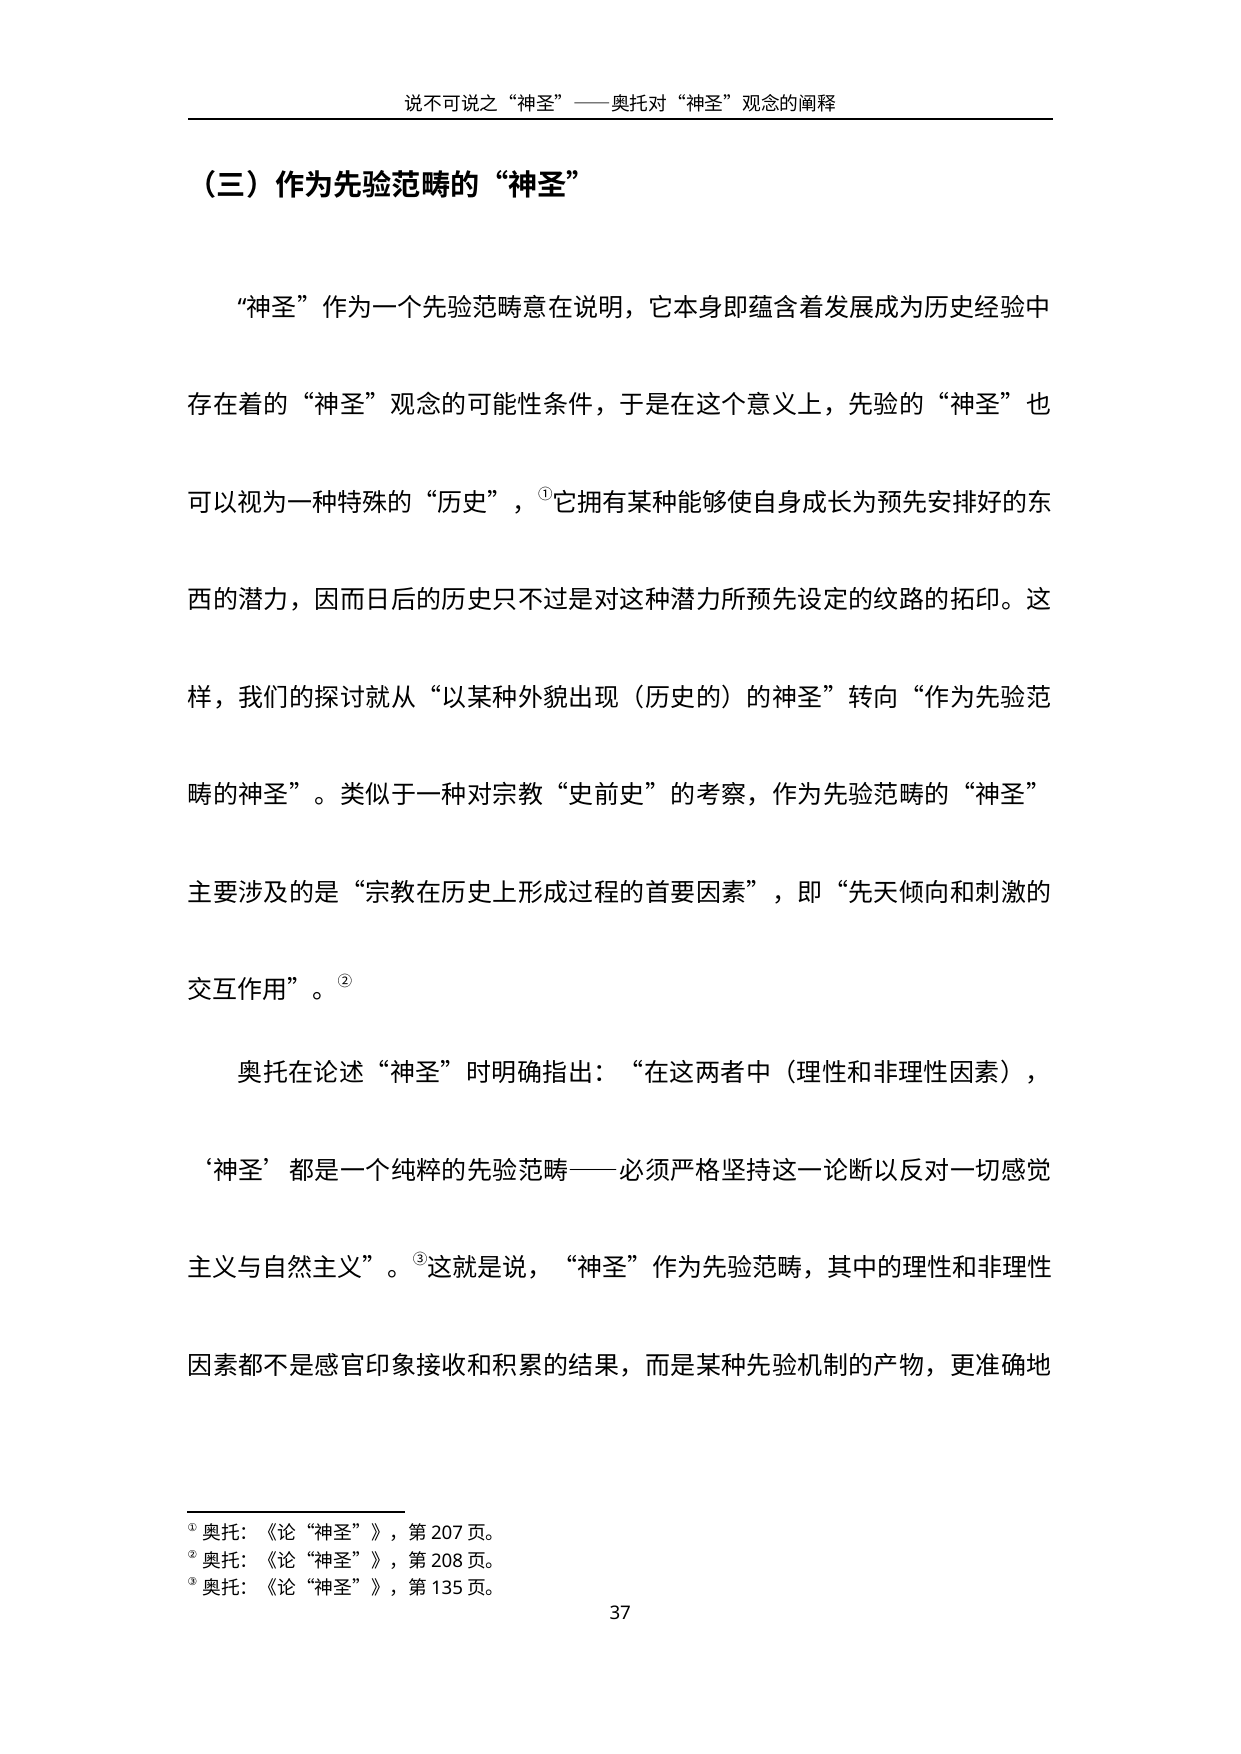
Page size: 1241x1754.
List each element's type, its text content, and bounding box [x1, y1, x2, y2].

subtitle （三）作为先验范畴的“神圣” [187, 150, 1053, 215]
text “神圣”作为一个先验范畴意在说明，它本身即蕴含着发展成为历史经验中存在着的“神圣”观念的可能性条件，于是在这个意义上，先验的“神圣”也可以视为一种特殊的“历史”，它拥有某种能够使自身成长为预先安排好的东西的潜力，因而日后的历史只不过是对这种潜力所预先设定的纹路的拓印。这样，我们的探讨就从“以某种外貌出现（历史的）的神圣”转向“作为先验范畴的神圣”。类似于一种对宗教“史前史”的考察，作为先验范畴的“神圣”主要涉及的是“宗教在历史上形成过程的首要因素”，即“先天倾向和刺激的交互作用”。 [187, 273, 1053, 1020]
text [187, 1038, 1053, 1396]
